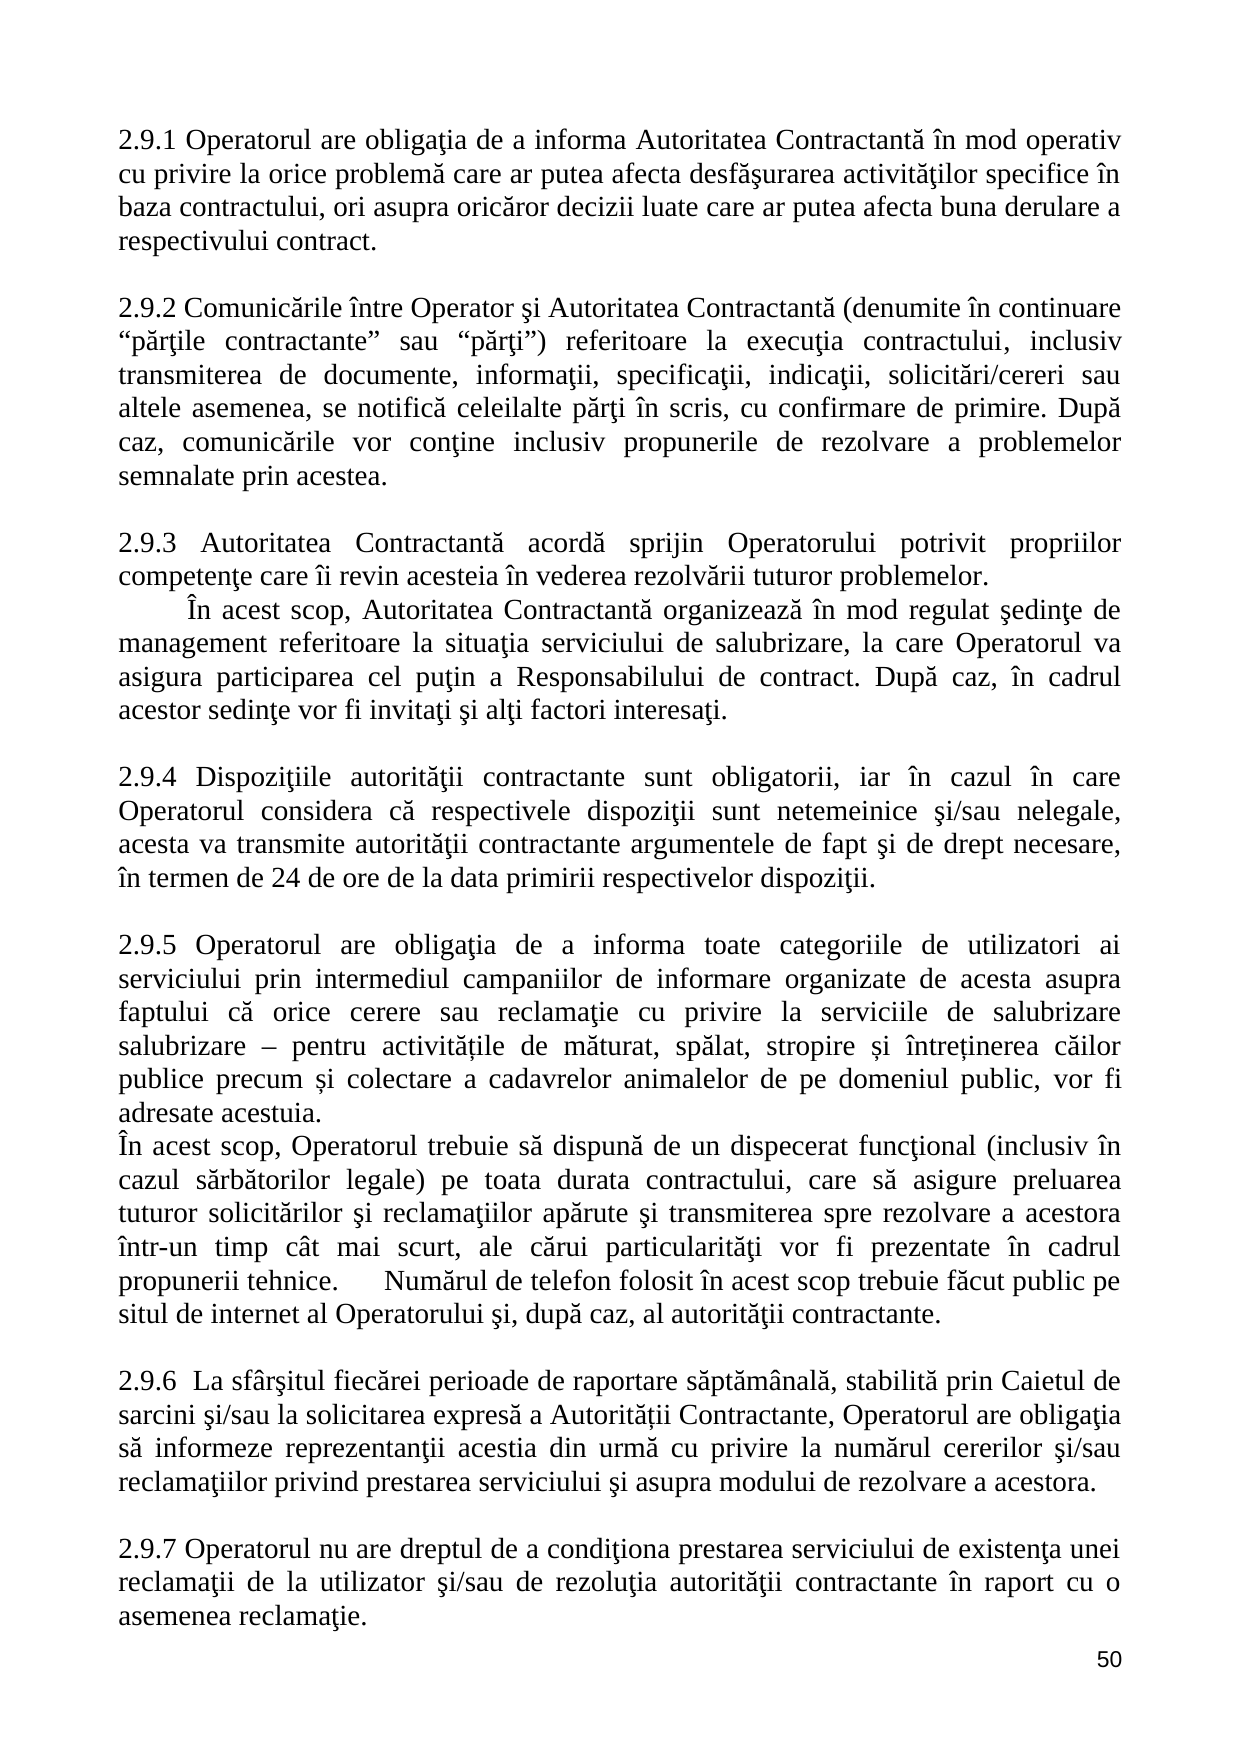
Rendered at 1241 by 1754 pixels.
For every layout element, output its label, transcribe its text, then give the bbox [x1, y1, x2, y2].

text 2.9.1 Operatorul are obligaţia de a informa Autoritatea Contractantă în mod operativ cu privire la orice problemă care ar putea afecta desfăşurarea activităţilor specifice în baza contractului, ori asupra oricăror decizii luate care ar putea afecta buna derulare a respectivului contract. [118, 122, 1122, 256]
text 2.9.5 Operatorul are obligaţia de a informa toate categoriile de utilizatori ai serviciului prin intermediul campaniilor de informare organizate de acesta asupra faptului că orice cerere sau reclamaţie cu privire la serviciile de salubrizare salubrizare – pentru activitățile de măturat, spălat, stropire și întreținerea căilor publice precum și colectare a cadavrelor animalelor de pe domeniul public, vor fi adresate acestuia. [118, 927, 1122, 1128]
text 2.9.7 Operatorul nu are dreptul de a condiţiona prestarea serviciului de existenţa unei reclamaţii de la utilizator şi/sau de rezoluţia autorităţii contractante în raport cu o asemenea reclamaţie. [118, 1531, 1122, 1632]
text 2.9.6 La sfârşitul fiecărei perioade de raportare săptămânală, stabilită prin Caietul de sarcini şi/sau la solicitarea expresă a Autorității Contractante, Operatorul are obligaţia să informeze reprezentanţii acestia din urmă cu privire la numărul cererilor şi/sau reclamaţiilor privind prestarea serviciului şi asupra modului de rezolvare a acestora. [118, 1363, 1122, 1497]
text În acest scop, Operatorul trebuie să dispună de un dispecerat funcţional (inclusiv în cazul sărbătorilor legale) pe toata durata contractului, care să asigure preluarea tuturor solicitărilor şi reclamaţiilor apărute şi transmiterea spre rezolvare a acestora într-un timp cât mai scurt, ale cărui particularităţi vor fi prezentate în cadrul propunerii tehnice. Numărul de telefon folosit în acest scop trebuie făcut public pe situl de internet al Operatorului şi, după caz, al autorităţii contractante. [118, 1128, 1122, 1330]
text 2.9.4 Dispoziţiile autorităţii contractante sunt obligatorii, iar în cazul în care Operatorul considera că respectivele dispoziţii sunt netemeinice şi/sau nelegale, acesta va transmite autorităţii contractante argumentele de fapt şi de drept necesare, în termen de 24 de ore de la data primirii respectivelor dispoziţii. [118, 759, 1122, 894]
text 2.9.2 Comunicările între Operator şi Autoritatea Contractantă (denumite în continuare “părţile contractante” sau “părţi”) referitoare la execuţia contractului, inclusiv transmiterea de documente, informaţii, specificaţii, indicaţii, solicitări/cereri sau altele asemenea, se notifică celeilalte părţi în scris, cu confirmare de primire. După caz, comunicările vor conţine inclusiv propunerile de rezolvare a problemelor semnalate prin acestea. [118, 290, 1122, 491]
text 2.9.3 Autoritatea Contractantă acordă sprijin Operatorului potrivit propriilor competenţe care îi revin acesteia în vederea rezolvării tuturor problemelor. [118, 525, 1122, 592]
text În acest scop, Autoritatea Contractantă organizează în mod regulat şedinţe de management referitoare la situaţia serviciului de salubrizare, la care Operatorul va asigura participarea cel puţin a Responsabilului de contract. După caz, în cadrul acestor sedinţe vor fi invitaţi şi alţi factori interesaţi. [118, 592, 1122, 726]
